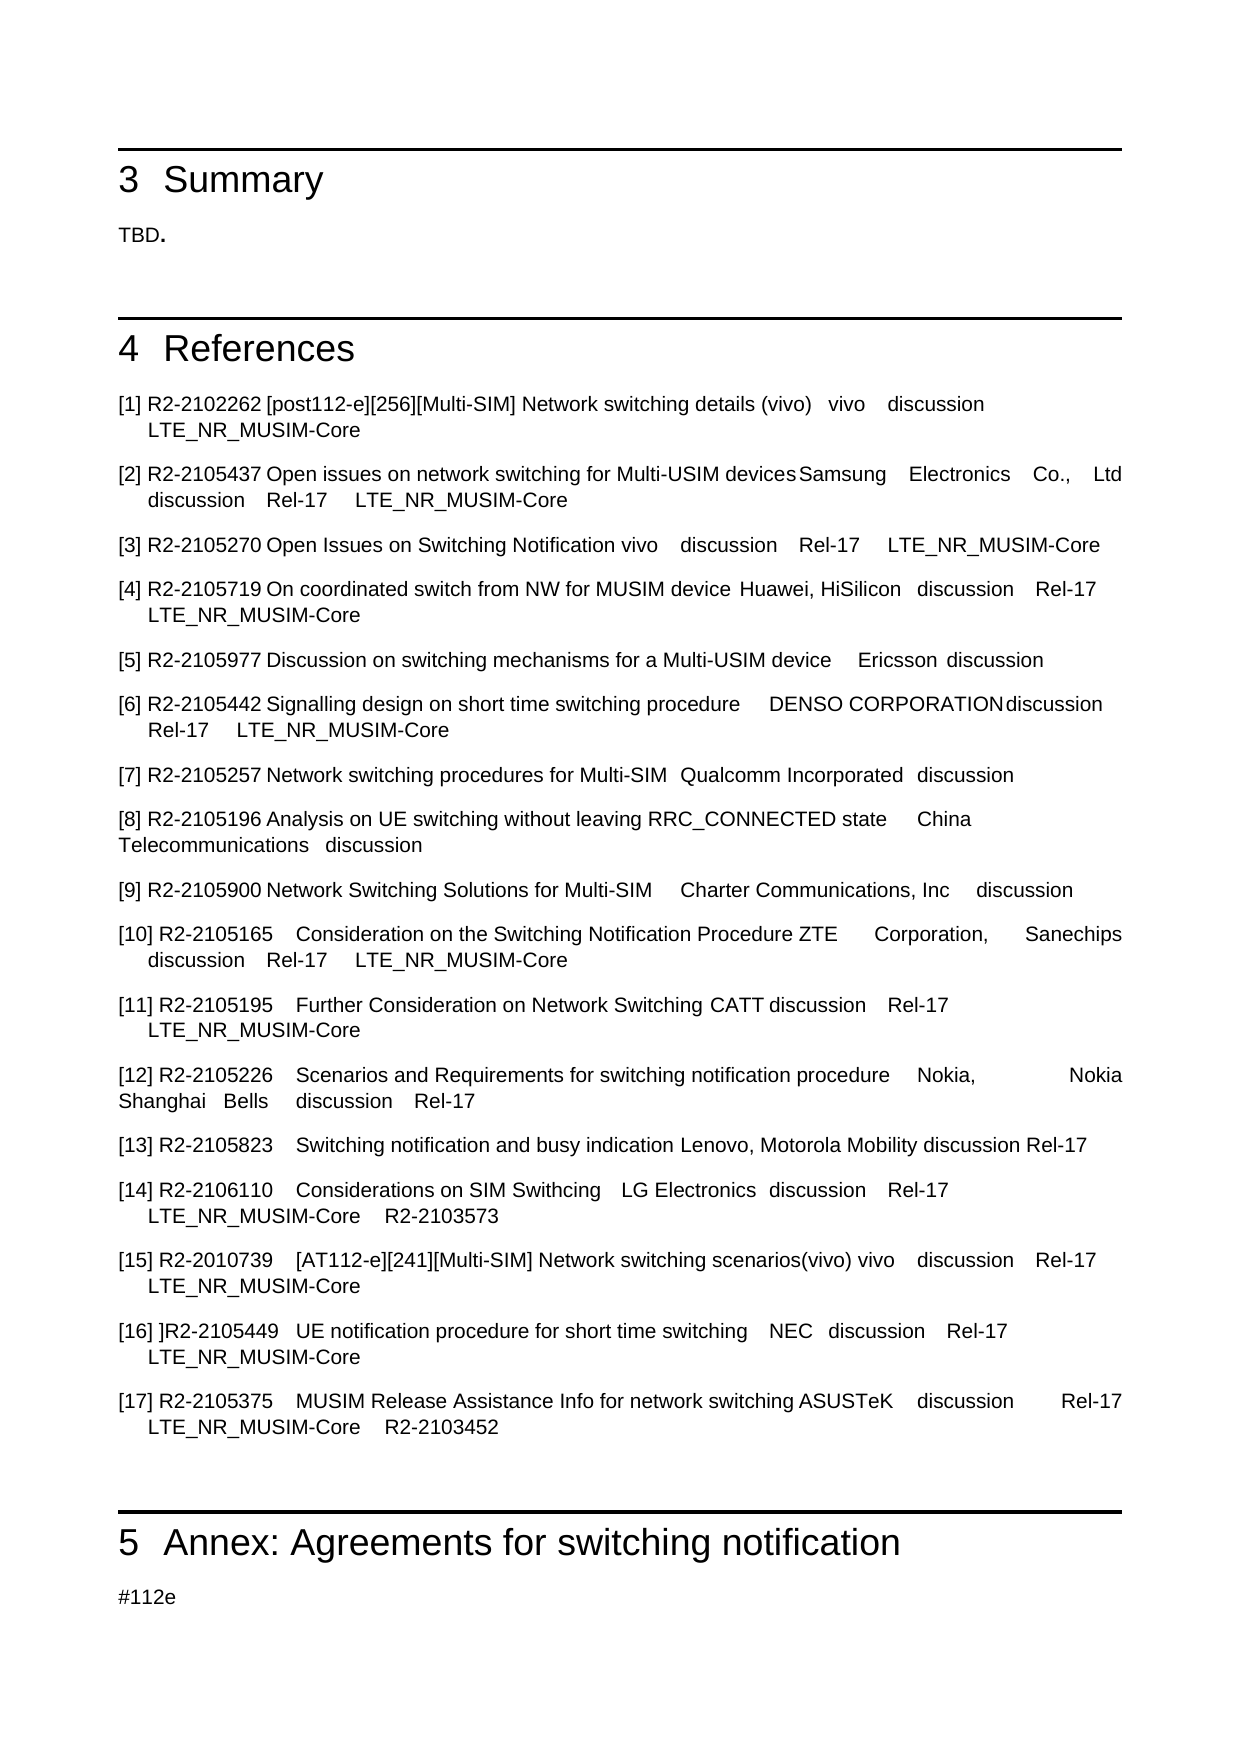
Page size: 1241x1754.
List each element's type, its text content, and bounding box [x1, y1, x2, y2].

subtitle Summary [118, 151, 1122, 200]
list R2-2105195 Further Consideration on Network Switching CATT discussion Rel-17 LTE_NR_MUSIM-Core [118, 992, 1122, 1042]
list R2-2105719 On coordinated switch from NW for MUSIM device Huawei, HiSilicon discussion Rel-17 LTE_NR_MUSIM-Core [118, 577, 1122, 627]
list R2-2105977 Discussion on switching mechanisms for a Multi-USIM device Ericsson discussion [118, 647, 1122, 671]
subtitle Annex: Agreements for switching notification [118, 1514, 1122, 1563]
subtitle References [118, 320, 1122, 369]
text #112e [118, 1585, 1122, 1609]
text TBD. [118, 222, 1122, 247]
list R2-2105165 Consideration on the Switching Notification Procedure ZTE Corporation, Sanechips discussion Rel-17 LTE_NR_MUSIM-Core [118, 922, 1122, 972]
list R2-2010739 [AT112-e][241][Multi-SIM] Network switching scenarios(vivo) vivo discussion Rel-17 LTE_NR_MUSIM-Core [118, 1248, 1122, 1298]
list R2-2105437 Open issues on network switching for Multi-USIM devices Samsung Electronics Co., Ltd discussion Rel-17 LTE_NR_MUSIM-Core [118, 462, 1122, 512]
list R2-2105823 Switching notification and busy indication Lenovo, Motorola Mobility discussion Rel-17 [118, 1133, 1122, 1157]
list R2-2105226 Scenarios and Requirements for switching notification procedure Nokia, Nokia Shanghai Bells discussion Rel-17 [118, 1063, 1122, 1113]
list R2-2105196 Analysis on UE switching without leaving RRC_CONNECTED state China Telecommunications discussion [118, 807, 1122, 857]
list R2-2105442 Signalling design on short time switching procedure DENSO CORPORATION discussion Rel-17 LTE_NR_MUSIM-Core [118, 692, 1122, 742]
list R2-2105375 MUSIM Release Assistance Info for network switching ASUSTeK discussion Rel-17 LTE_NR_MUSIM-Core R2-2103452 [118, 1389, 1122, 1439]
list ]R2-2105449 UE notification procedure for short time switching NEC discussion Rel-17 LTE_NR_MUSIM-Core [118, 1319, 1122, 1368]
list R2-2105257 Network switching procedures for Multi-SIM Qualcomm Incorporated discussion [118, 762, 1122, 786]
list R2-2105270 Open Issues on Switching Notification vivo discussion Rel-17 LTE_NR_MUSIM-Core [118, 532, 1122, 556]
list R2-2106110 Considerations on SIM Swithcing LG Electronics discussion Rel-17 LTE_NR_MUSIM-Core R2-2103573 [118, 1178, 1122, 1228]
list R2-2102262 [post112-e][256][Multi-SIM] Network switching details (vivo) vivo discussion LTE_NR_MUSIM-Core [118, 392, 1122, 441]
list R2-2105900 Network Switching Solutions for Multi-SIM Charter Communications, Inc discussion [118, 877, 1122, 901]
